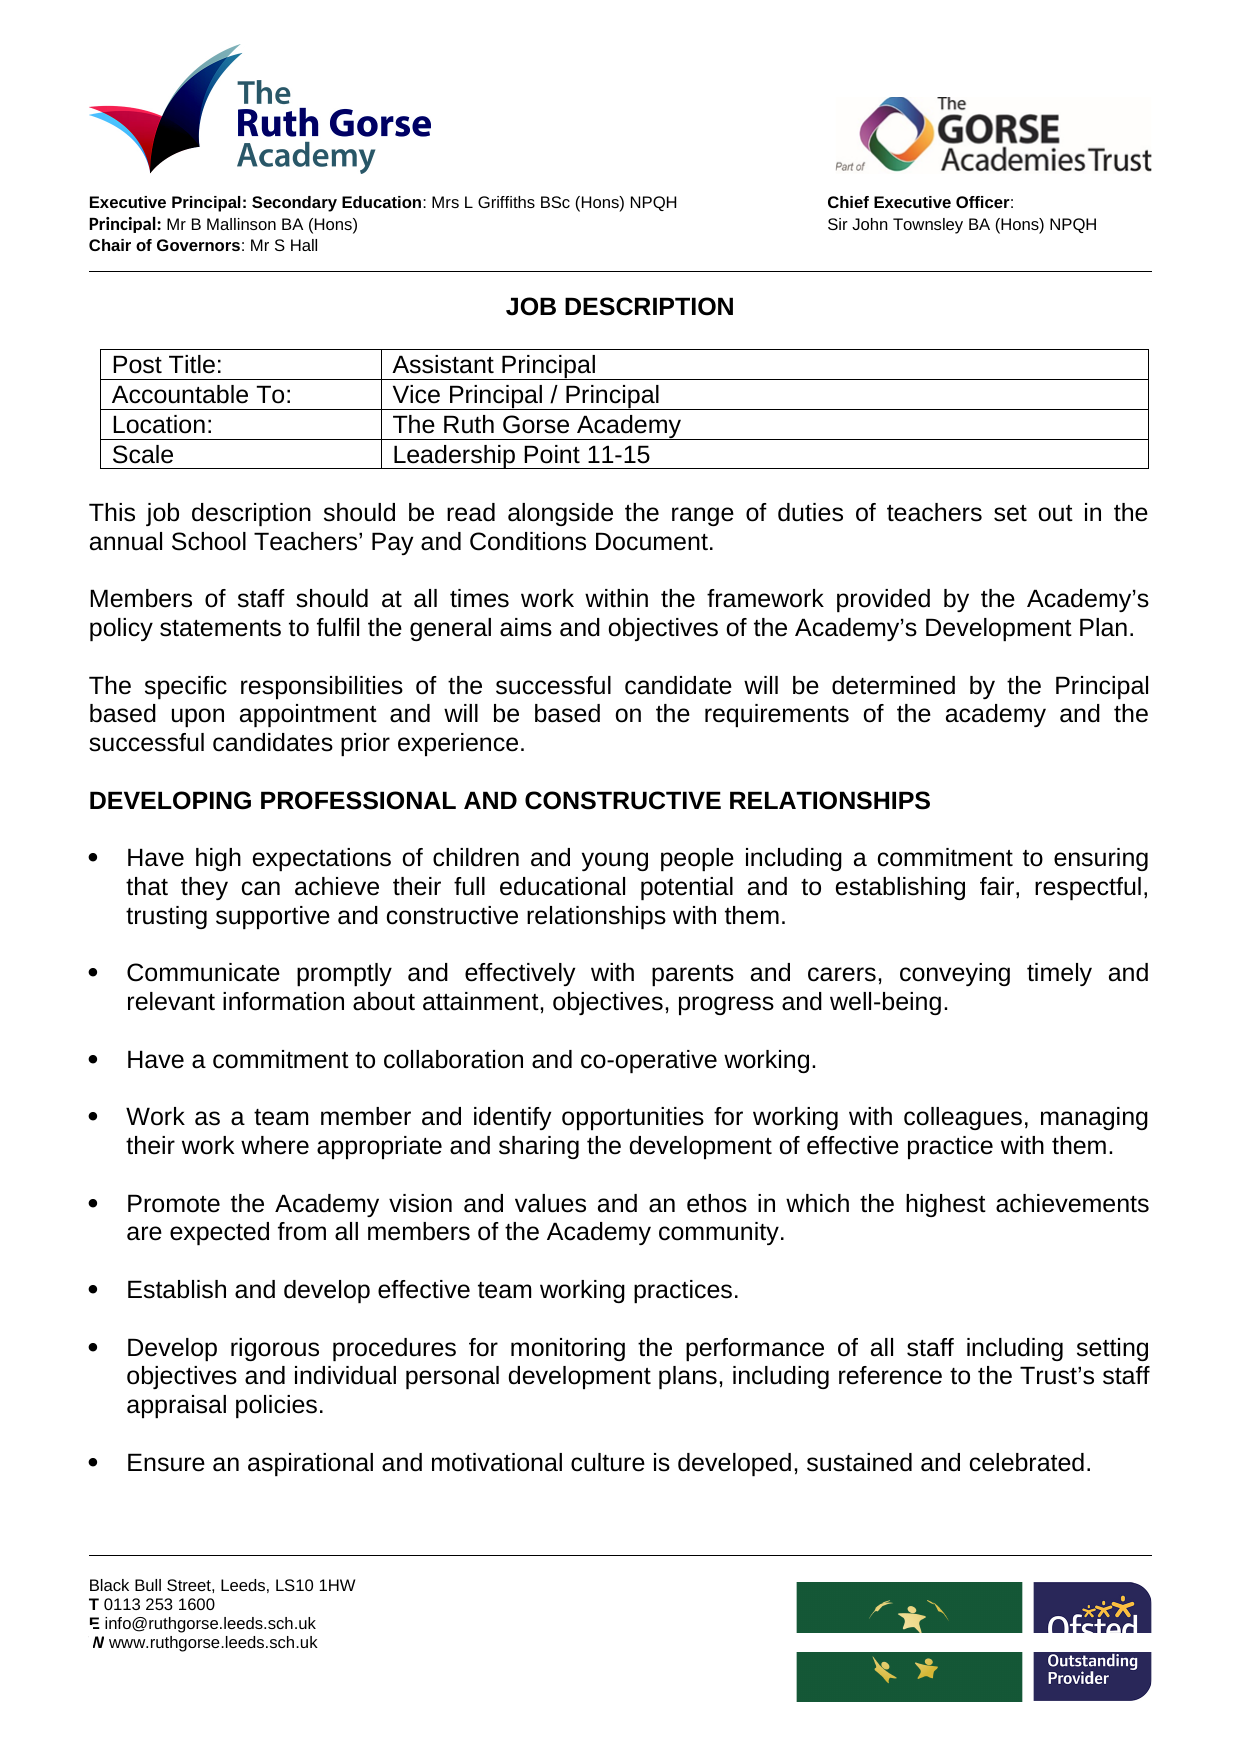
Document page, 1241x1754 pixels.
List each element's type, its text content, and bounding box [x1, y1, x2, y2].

list Have high expectations of children and young people including a commitment to ensuring that they can achieve their full educational potential and to establishing fair, respectful, trusting supportive and constructive relationships with them. [89, 843, 1152, 929]
table_header Assistant Principal [382, 350, 1148, 379]
table_cell Scale [101, 440, 381, 468]
list Develop rigorous procedures for monitoring the performance of all staff including setting objectives and individual personal development plans, including reference to the Trust’s staff appraisal policies. [89, 1332, 1152, 1419]
table_cell Vice Principal / Principal [382, 380, 1148, 409]
table_cell Leadership Point 11-15 [382, 440, 1148, 468]
picture [1033, 1652, 1152, 1701]
table_cell The Ruth Gorse Academy [382, 410, 1148, 438]
list Have a commitment to collaboration and co-operative working. [89, 1044, 1152, 1073]
list Communicate promptly and effectively with parents and carers, conveying timely and relevant information about attainment, objectives, progress and well-being. [89, 958, 1152, 1016]
table_cell Location: [101, 410, 381, 438]
text JOB DESCRIPTION [89, 292, 1152, 320]
picture [1033, 1582, 1152, 1633]
table_cell Accountable To: [101, 380, 381, 409]
list Ensure an aspirational and motivational culture is developed, sustained and celebrated. [89, 1448, 1152, 1476]
text The specific responsibilities of the successful candidate will be determined by the Principal based upon appointment and will be based on the requirements of the academy and the successful candidates prior experience. [89, 671, 1152, 757]
list Establish and develop effective team working practices. [89, 1275, 1152, 1304]
list Promote the Academy vision and values and an ethos in which the highest achievements are expected from all members of the Academy community. [89, 1188, 1152, 1246]
picture [88, 44, 431, 174]
list Work as a team member and identify opportunities for working with colleagues, managing their work where appropriate and sharing the development of effective practice with them. [89, 1102, 1152, 1160]
text DEVELOPING PROFESSIONAL AND CONSTRUCTIVE RELATIONSHIPS [89, 786, 1152, 814]
picture [796, 1652, 1023, 1702]
text This job description should be read alongside the range of duties of teachers set out in the annual School Teachers’ Pay and Conditions Document. [89, 498, 1152, 556]
text Members of staff should at all times work within the framework provided by the Academy’s policy statements to fulfil the general aims and objectives of the Academy’s Development Plan. [89, 584, 1152, 642]
picture [796, 1582, 1023, 1633]
picture [835, 97, 1152, 174]
table_header Post Title: [101, 350, 381, 379]
